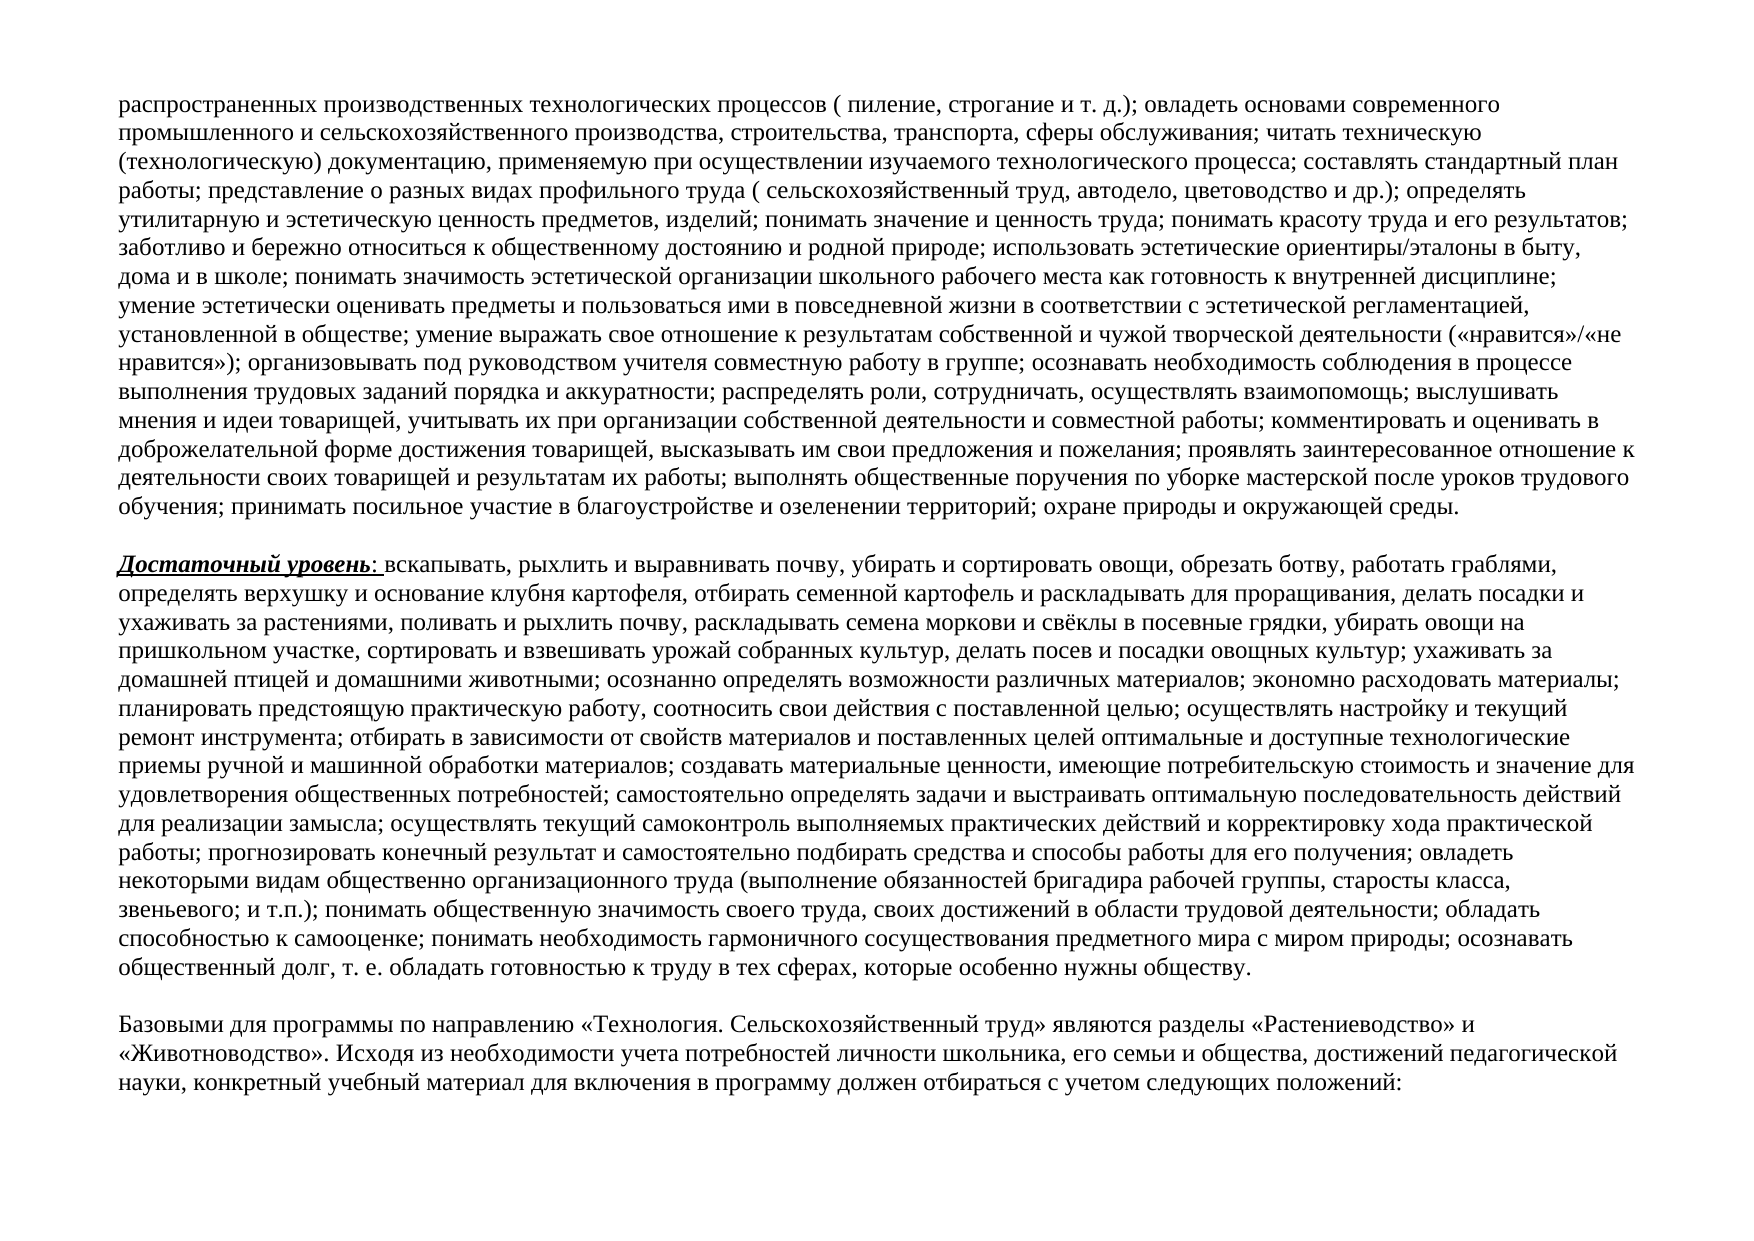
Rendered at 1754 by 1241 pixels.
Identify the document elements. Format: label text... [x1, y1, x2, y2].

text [118, 89, 1636, 520]
text Достаточный уровень: вскапывать, рыхлить и выравнивать почву, убирать и сортировать овощи, обрезать ботву, работать граблями, определять верхушку и основание клубня картофеля, отбирать семенной картофель и раскладывать для проращивания, делать посадки и ухаживать за растениями, поливать и рыхлить почву, раскладывать семена моркови и свёклы в посевные грядки, убирать овощи на пришкольном участке, сортировать и взвешивать урожай собранных культур, делать посев и посадки овощных культур; ухаживать за домашней птицей и домашними животными; осознанно определять возможности различных материалов; экономно расходовать материалы; планировать предстоящую практическую работу, соотносить свои действия с поставленной целью; осуществлять настройку и текущий ремонт инструмента; отбирать в зависимости от свойств материалов и поставленных целей оптимальные и доступные технологические приемы ручной и машинной обработки материалов; создавать материальные ценности, имеющие потребительскую стоимость и значение для удовлетворения общественных потребностей; самостоятельно определять задачи и выстраивать оптимальную последовательность действий для реализации замысла; осуществлять текущий самоконтроль выполняемых практических действий и корректировку хода практической работы; прогнозировать конечный результат и самостоятельно подбирать средства и способы работы для его получения; овладеть некоторыми видам общественно организационного труда (выполнение обязанностей бригадира рабочей группы, старосты класса, звеньевого; и т.п.); понимать общественную значимость своего труда, своих достижений в области трудовой деятельности; обладать способностью к самооценке; понимать необходимость гармоничного сосуществования предметного мира с миром природы; осознавать общественный долг, т. е. обладать готовностью к труду в тех сферах, которые особенно нужны обществу. [118, 549, 1636, 980]
text Базовыми для программы по направлению «Технология. Сельскохозяйственный труд» являются разделы «Растениеводство» и «Животноводство». Исходя из необходимости учета потребностей личности школьника, его семьи и общества, достижений педагогической науки, конкретный учебный материал для включения в программу должен отбираться с учетом следующих положений: [118, 1009, 1636, 1096]
